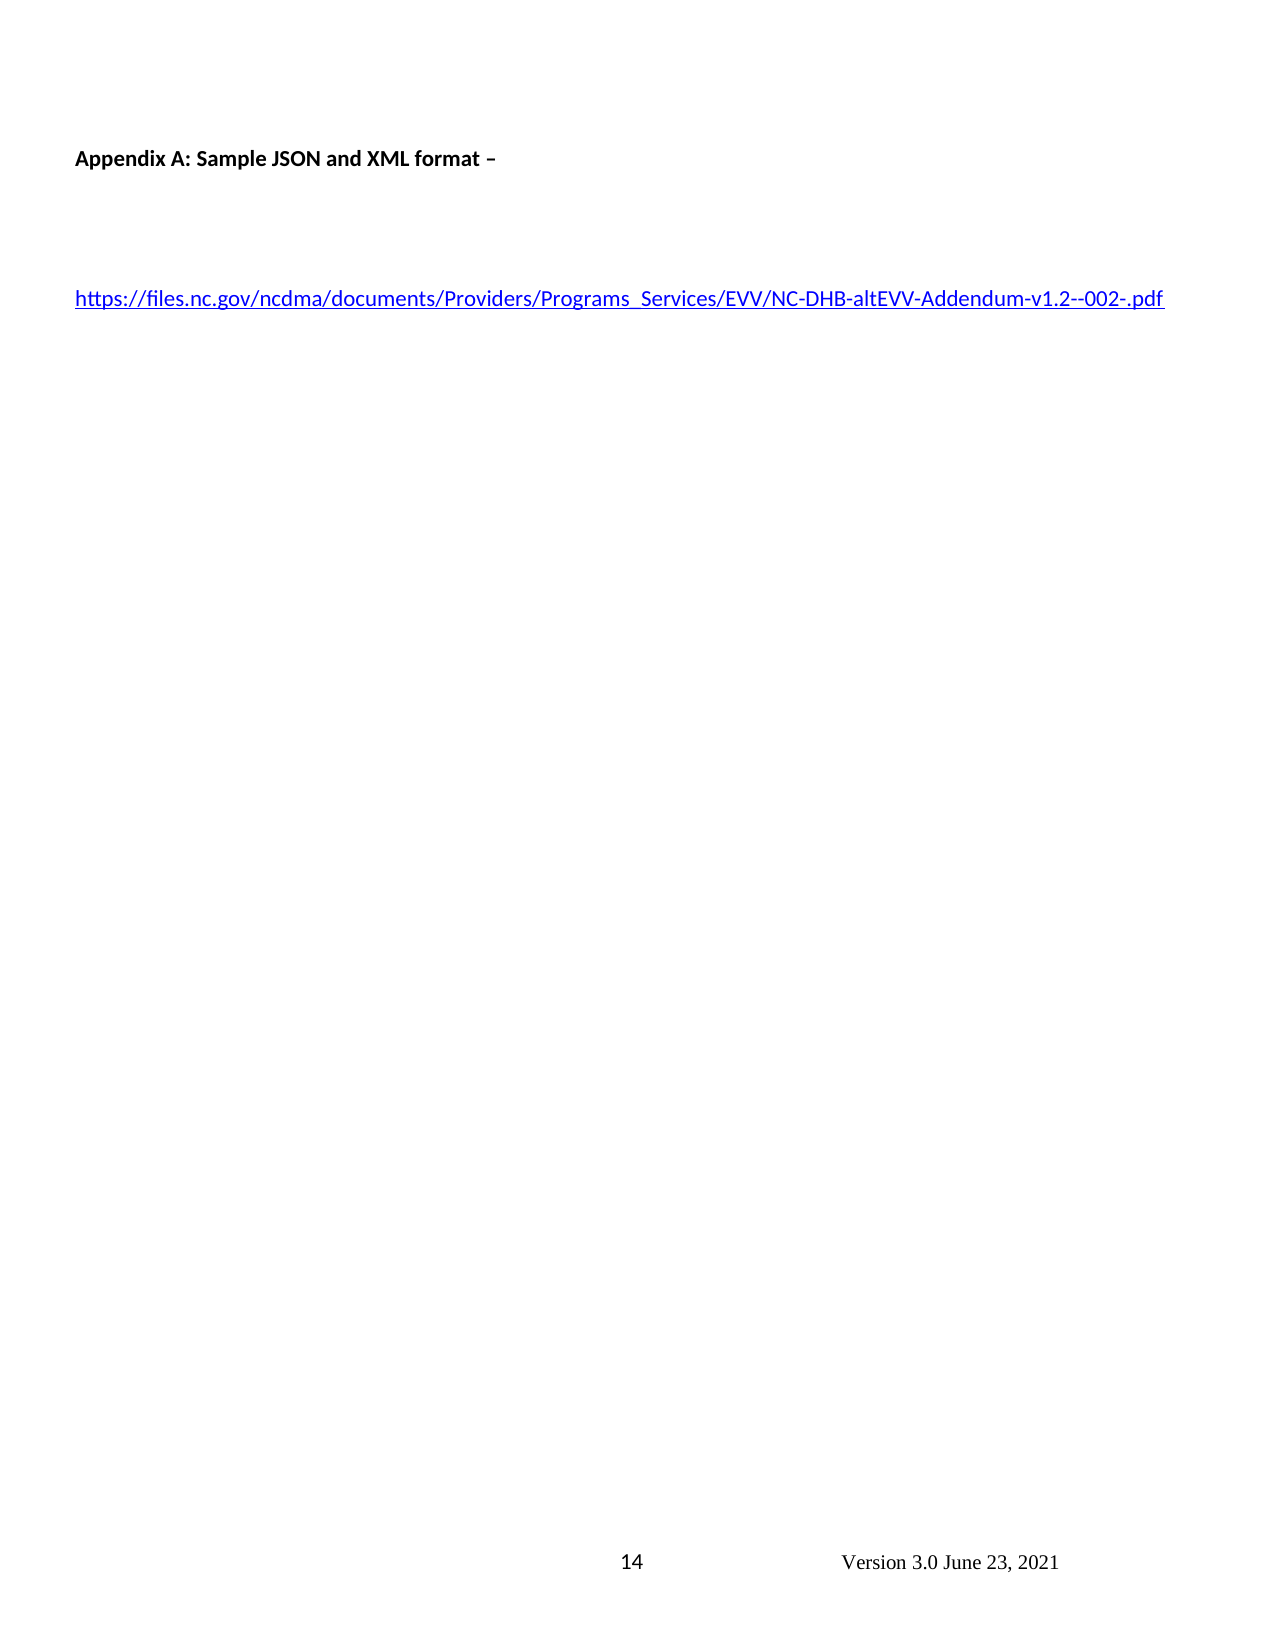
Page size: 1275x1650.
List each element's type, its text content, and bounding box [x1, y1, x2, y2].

text Appendix A: Sample JSON and XML format – [75, 144, 1206, 172]
text https://files.nc.gov/ncdma/documents/Providers/Programs_Services/EVV/NC-DHB-altEVV-Addendum-v1.2--002-.pdf [75, 284, 1206, 312]
